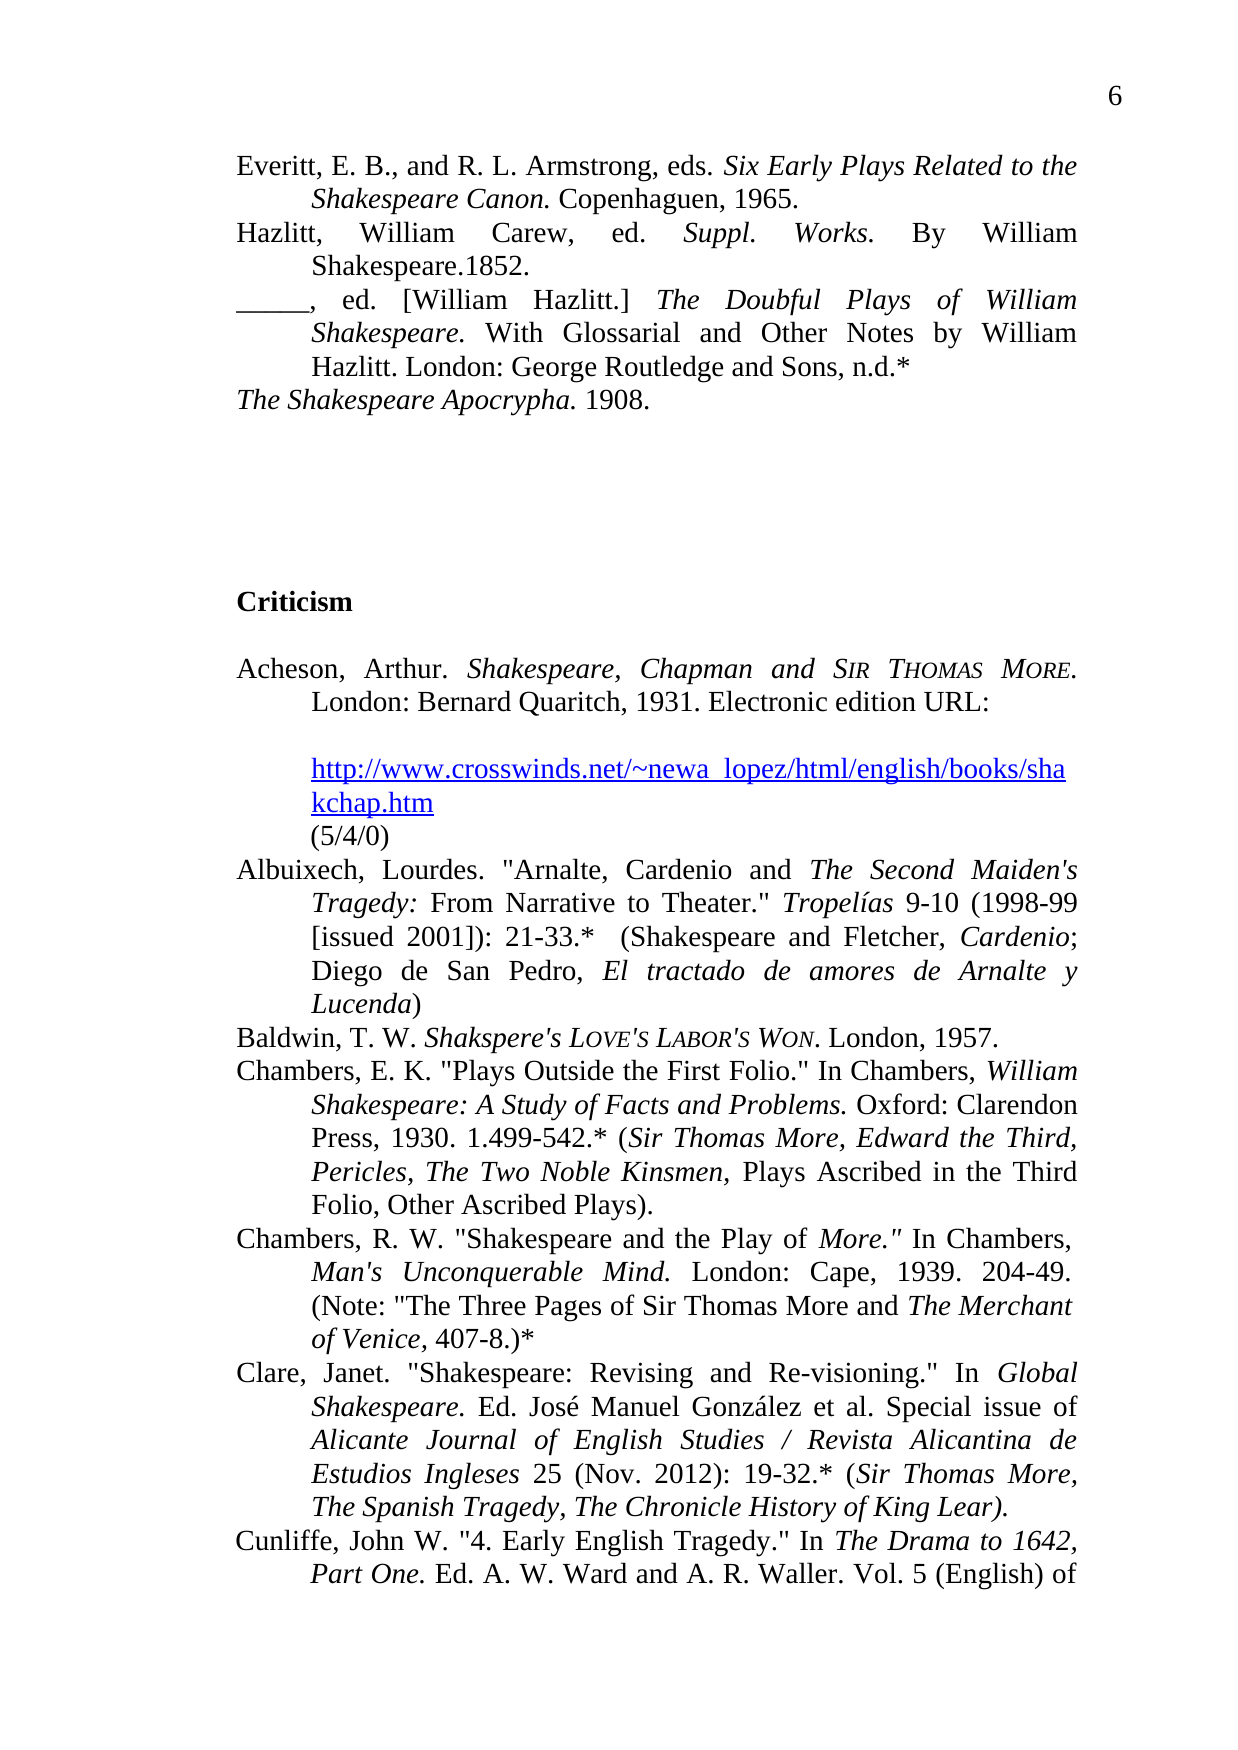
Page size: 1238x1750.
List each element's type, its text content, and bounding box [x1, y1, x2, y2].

text Criticism [236, 584, 1078, 617]
text Chambers, E. K. "Plays Outside the First Folio." In Chambers, William Shakespeare: A Study of Facts and Problems. Oxford: Clarendon Press, 1930. 1.499-542.* (Sir Thomas More, Edward the Third, Pericles, The Two Noble Kinsmen, Plays Ascribed in the Third Folio, Other Ascribed Plays). [236, 1053, 1078, 1221]
text http://www.crosswinds.net/~newa_lopez/html/english/books/shakchap.htm [236, 718, 1078, 818]
text Chambers, R. W. "Shakespeare and the Play of More." In Chambers, Man's Unconquerable Mind. London: Cape, 1939. 204-49. (Note: "The Three Pages of Sir Thomas More and The Merchant of Venice, 407-8.)* [236, 1221, 1072, 1355]
text Everitt, E. B., and R. L. Armstrong, eds. Six Early Plays Related to the Shakespeare Canon. Copenhaguen, 1965. [236, 148, 1078, 215]
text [235, 1523, 1078, 1590]
text _____, ed. [William Hazlitt.] The Doubful Plays of William Shakespeare. With Glossarial and Other Notes by William Hazlitt. London: George Routledge and Sons, n.d.* [236, 282, 1078, 382]
text (5/4/0) [310, 818, 1078, 852]
text Acheson, Arthur. Shakespeare, Chapman and Sir Thomas More. London: Bernard Quaritch, 1931. Electronic edition URL: [236, 651, 1078, 718]
text Baldwin, T. W. Shakspere's Love's Labor's Won. London, 1957. [236, 1020, 1078, 1053]
text Clare, Janet. "Shakespeare: Revising and Re-visioning." In Global Shakespeare. Ed. José Manuel González et al. Special issue of Alicante Journal of English Studies / Revista Alicantina de Estudios Ingleses 25 (Nov. 2012): 19-32.* (Sir Thomas More, The Spanish Tragedy, The Chronicle History of King Lear). [236, 1355, 1078, 1523]
text The Shakespeare Apocrypha. 1908. [236, 382, 1078, 416]
text Albuixech, Lourdes. "Arnalte, Cardenio and The Second Maiden's Tragedy: From Narrative to Theater." Tropelías 9-10 (1998-99 [issued 2001]): 21-33.* (Shakespeare and Fletcher, Cardenio; Diego de San Pedro, El tractado de amores de Arnalte y Lucenda) [236, 852, 1078, 1020]
text Hazlitt, William Carew, ed. Suppl. Works. By William Shakespeare.1852. [236, 215, 1078, 282]
